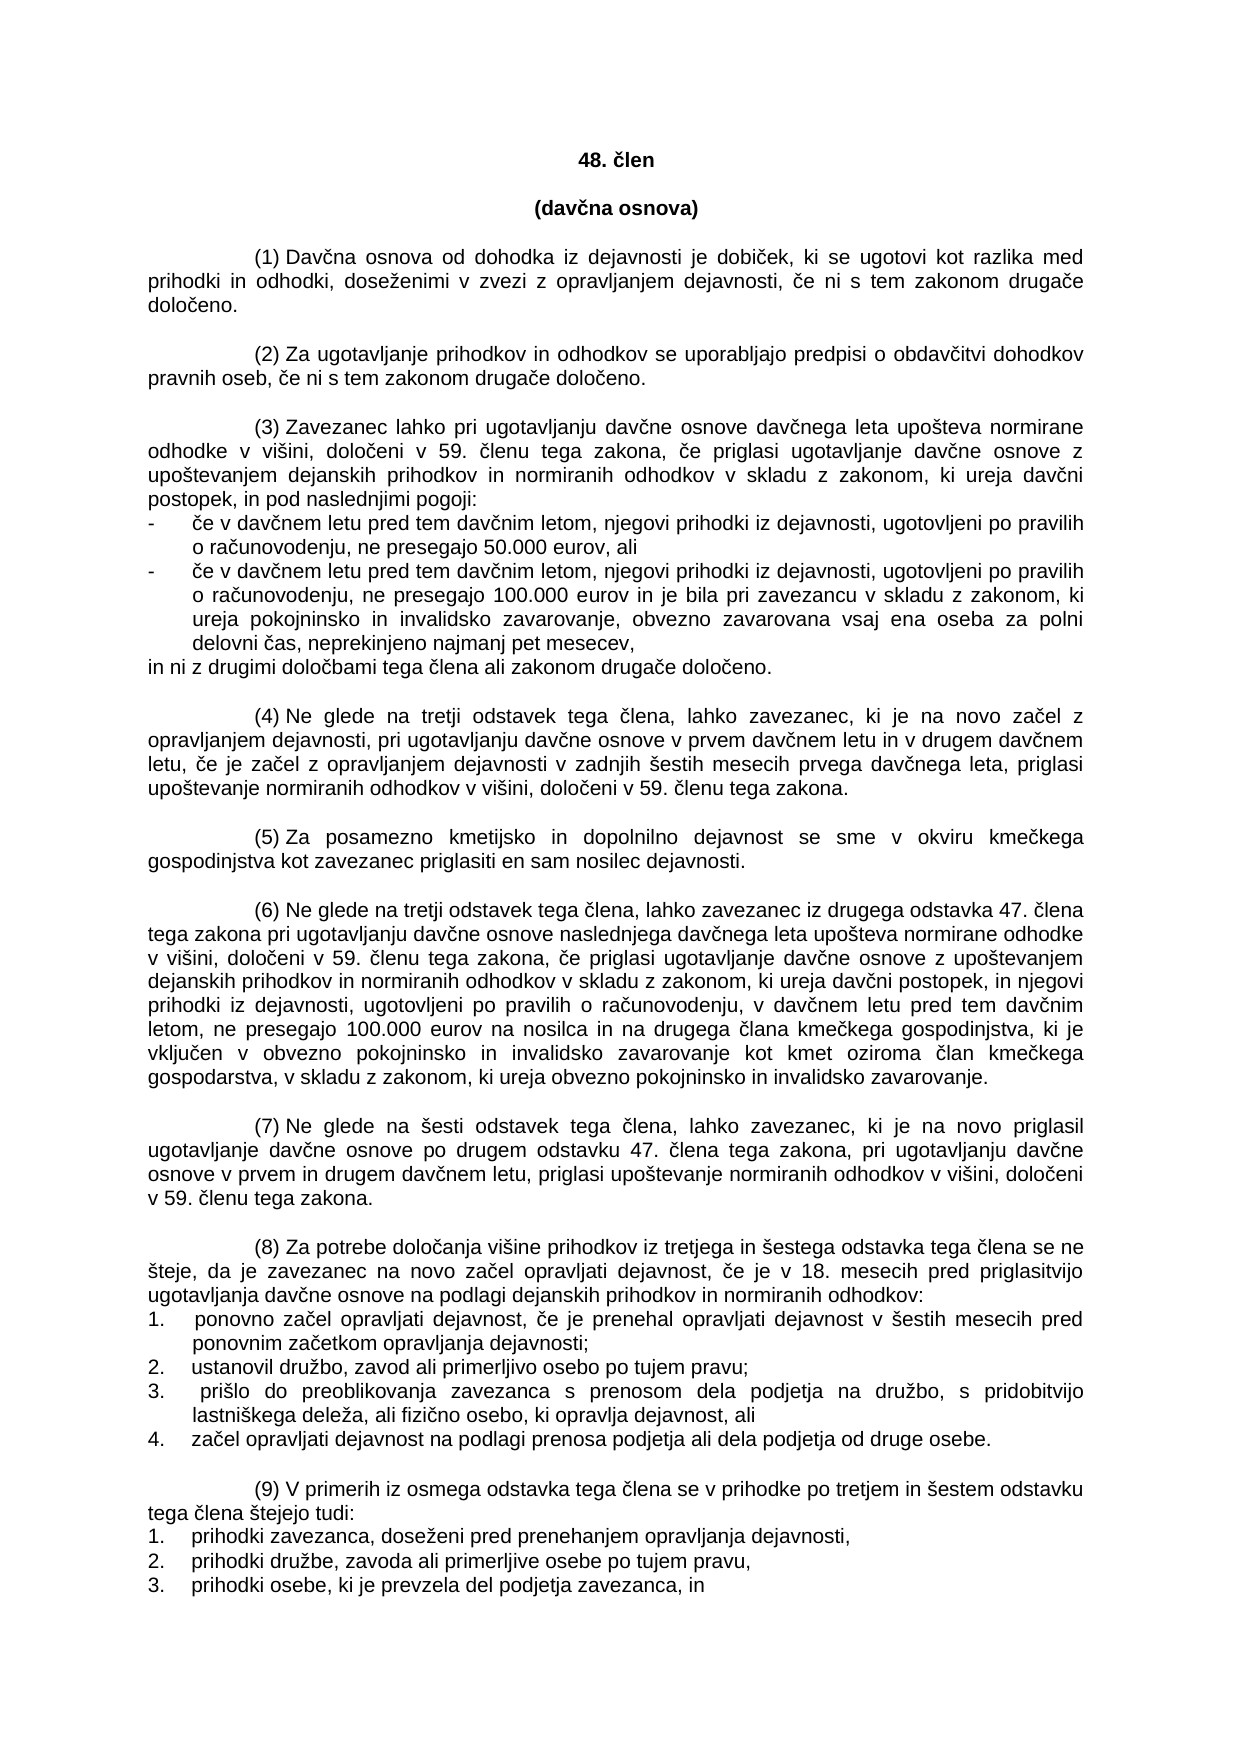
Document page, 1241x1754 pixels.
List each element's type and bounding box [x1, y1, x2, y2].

table_cell [136, 148, 1096, 1597]
